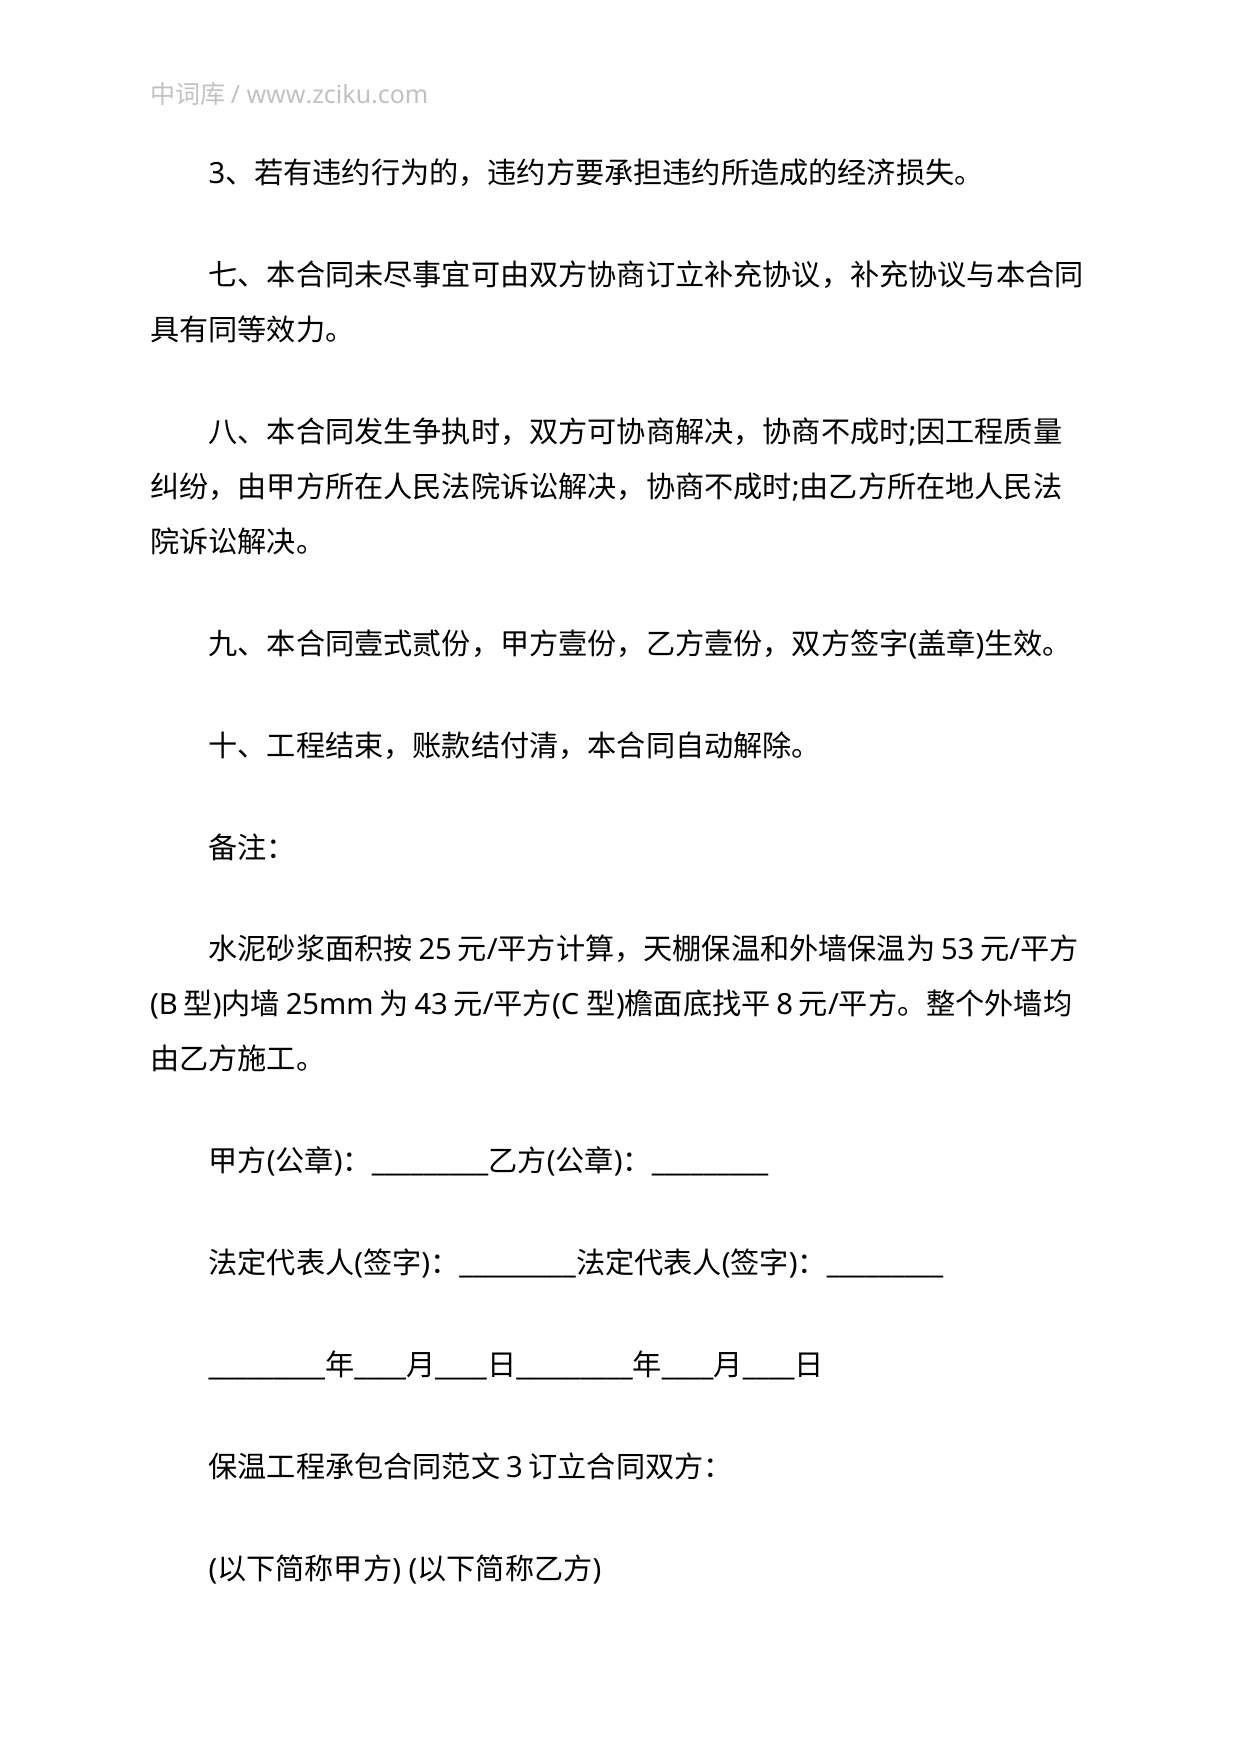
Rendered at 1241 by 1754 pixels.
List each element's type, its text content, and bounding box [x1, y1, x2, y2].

text 甲方(公章)：_________乙方(公章)：_________ [150, 1138, 1090, 1180]
text 法定代表人(签字)：_________法定代表人(签字)：_________ [150, 1240, 1090, 1282]
text 备注： [150, 824, 1090, 866]
text 八、本合同发生争执时，双方可协商解决，协商不成时;因工程质量纠纷，由甲方所在人民法院诉讼解决，协商不成时;由乙方所在地人民法院诉讼解决。 [150, 409, 1090, 561]
text 十、工程结束，账款结付清，本合同自动解除。 [150, 722, 1090, 765]
text 七、本合同未尽事宜可由双方协商订立补充协议，补充协议与本合同具有同等效力。 [150, 252, 1090, 349]
text _________年____月____日_________年____月____日 [150, 1342, 1090, 1384]
text 九、本合同壹式贰份，甲方壹份，乙方壹份，双方签字(盖章)生效。 [150, 620, 1090, 663]
text 水泥砂浆面积按25元/平方计算，天棚保温和外墙保温为53元/平方(B型)内墙25mm为43元/平方(C 型)檐面底找平8元/平方。整个外墙均由乙方施工。 [150, 926, 1090, 1078]
text 3、若有违约行为的，违约方要承担违约所造成的经济损失。 [150, 150, 1090, 192]
text 保温工程承包合同范文3订立合同双方： [150, 1444, 1090, 1486]
text (以下简称甲方) (以下简称乙方) [150, 1546, 1090, 1588]
